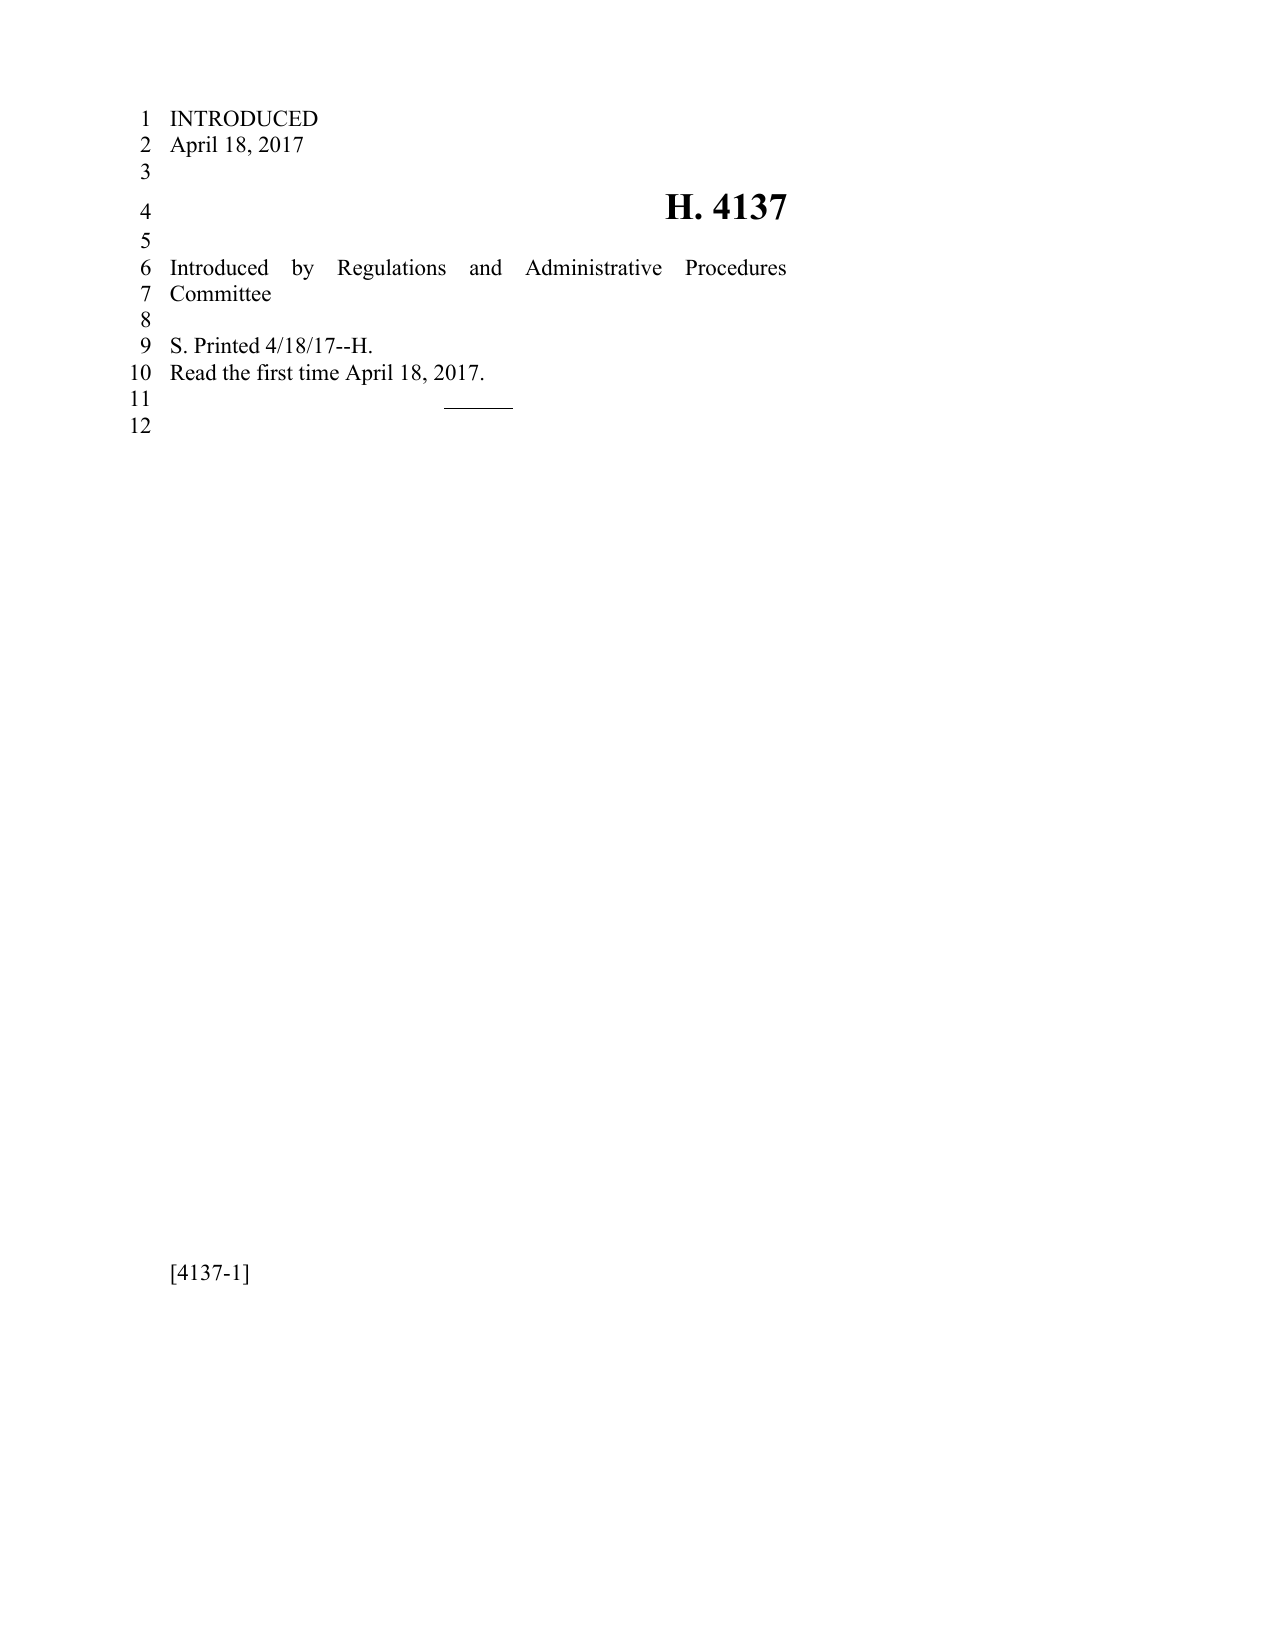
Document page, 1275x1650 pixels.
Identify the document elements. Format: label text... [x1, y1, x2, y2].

text S. Printed 4/18/17--H. [169, 333, 787, 359]
text Introduced by Regulations and Administrative Procedures Committee [169, 253, 787, 306]
text April 18, 2017 [169, 131, 787, 158]
text H. 4137 [169, 184, 787, 227]
text Read the first time April 18, 2017. [169, 359, 787, 385]
text INTRODUCED [169, 105, 787, 131]
